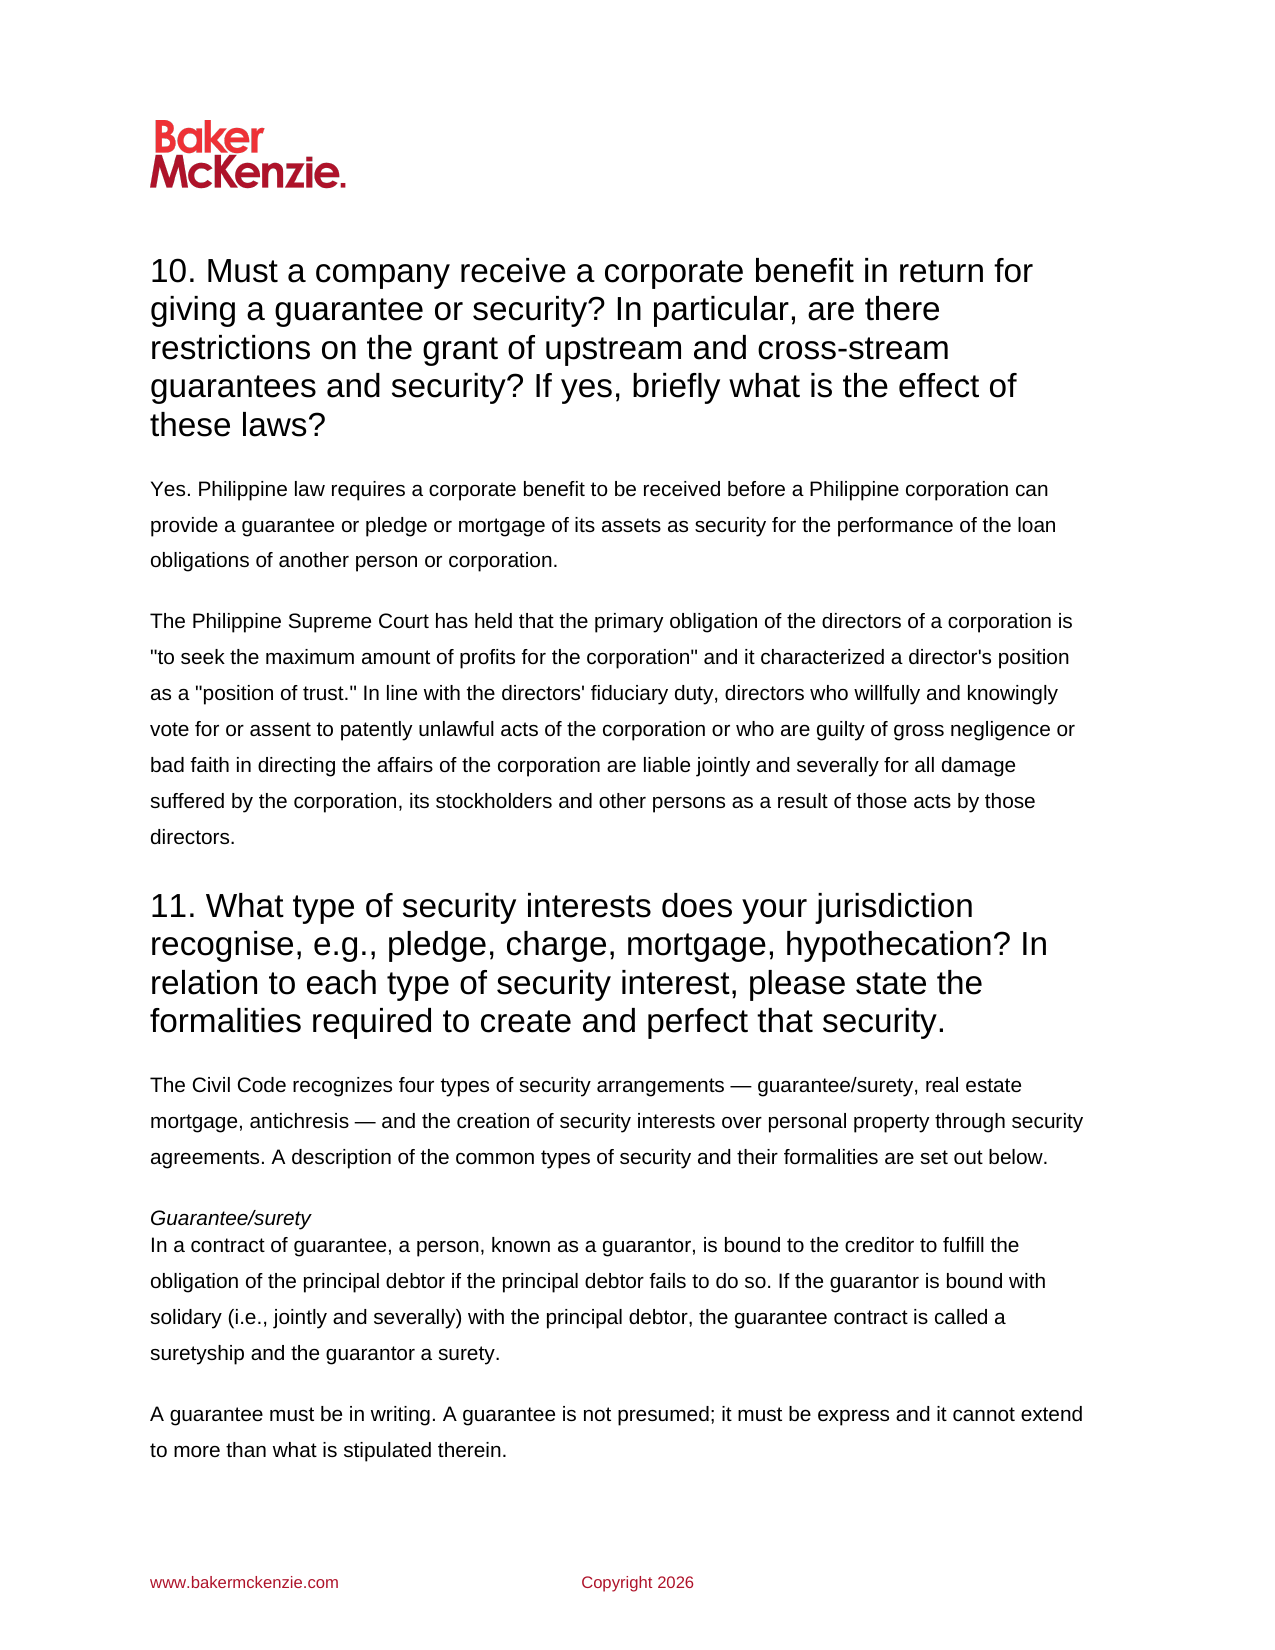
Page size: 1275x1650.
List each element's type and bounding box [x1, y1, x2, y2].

picture [150, 120, 346, 189]
